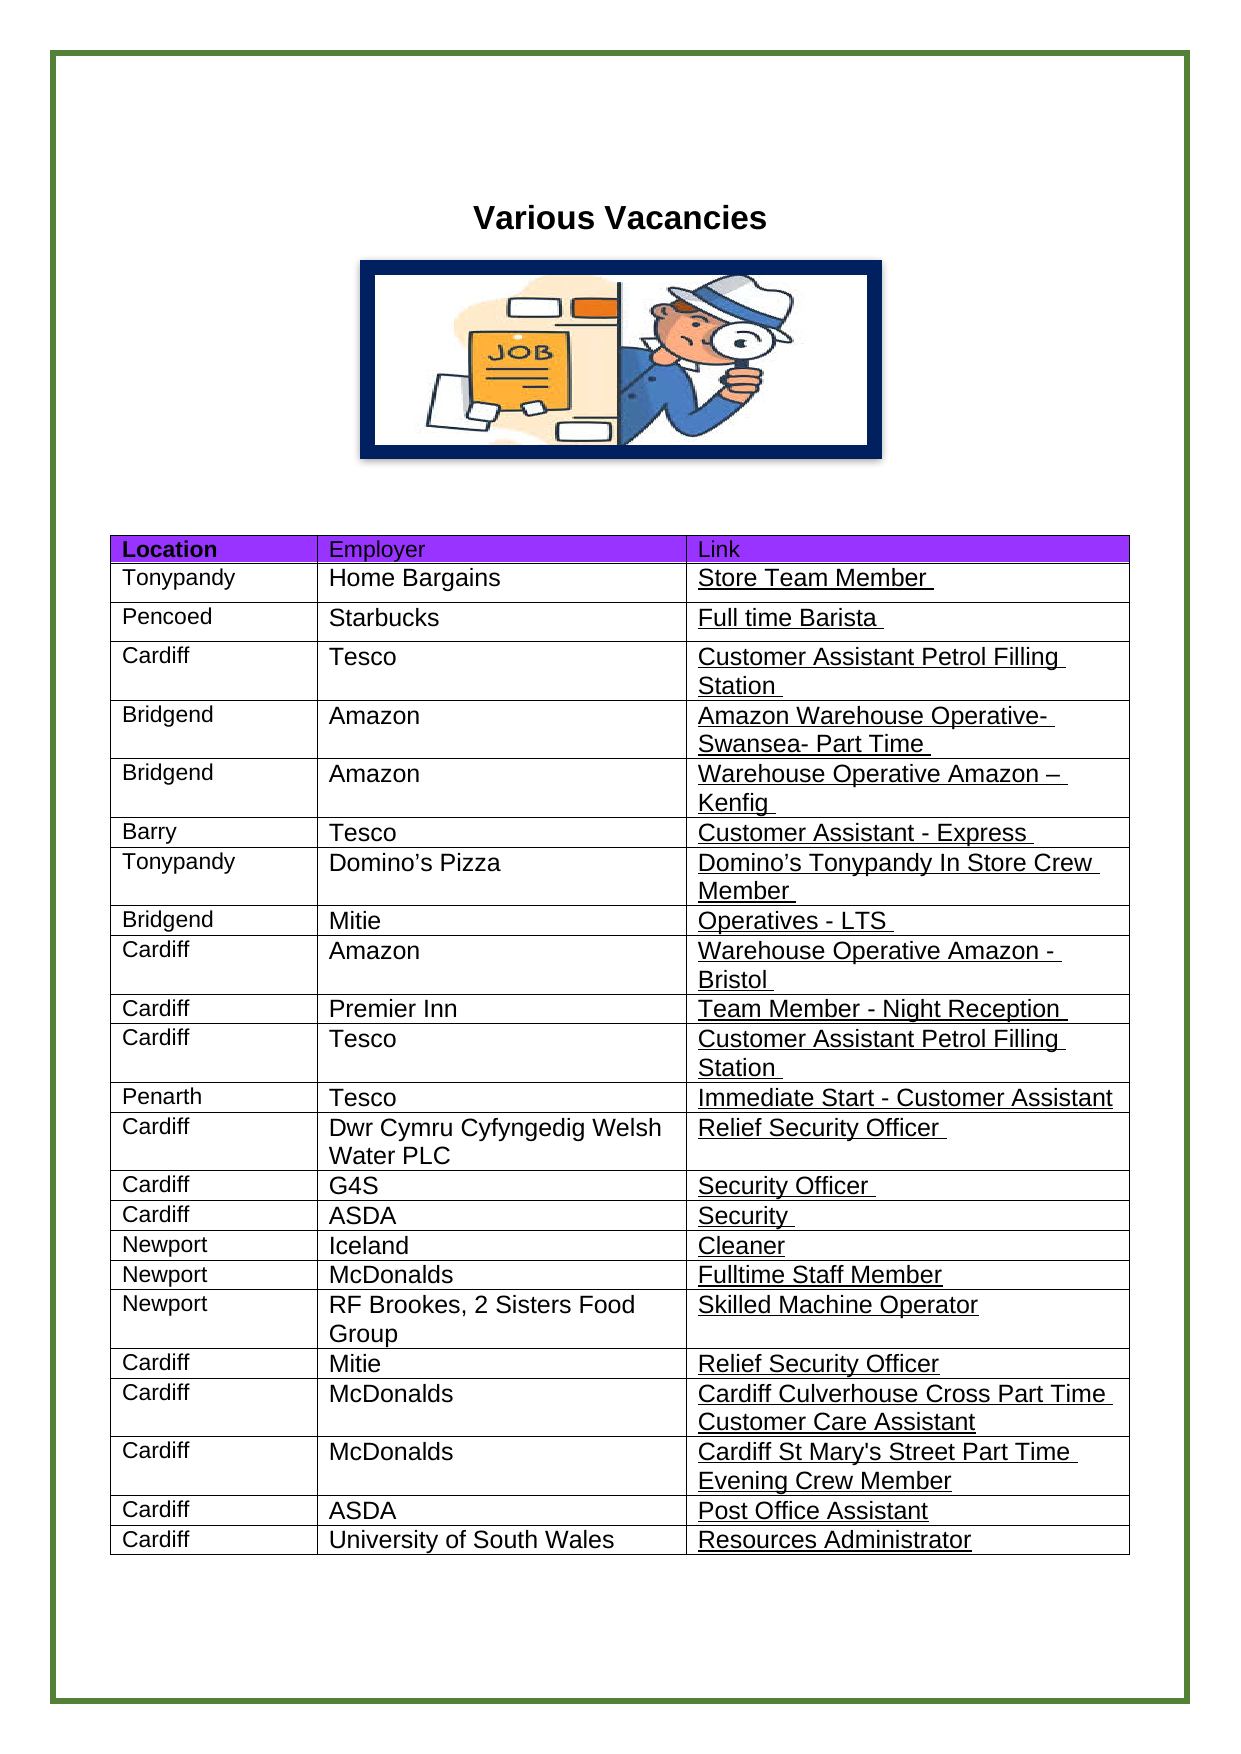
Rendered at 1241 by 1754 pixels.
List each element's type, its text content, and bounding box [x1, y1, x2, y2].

table_cell Relief Security Officer [687, 1113, 1129, 1170]
table_cell Security Officer [687, 1171, 1129, 1200]
table_cell Tesco [318, 1083, 686, 1112]
table_cell Cardiff [111, 995, 317, 1023]
table_cell G4S [318, 1171, 686, 1200]
table_cell Domino’s Pizza [318, 848, 686, 905]
table_cell Amazon [318, 936, 686, 993]
table_cell Cardiff [111, 1526, 317, 1554]
table_cell Barry [111, 818, 317, 847]
table_cell Cardiff [111, 1024, 317, 1082]
table_cell Cardiff [111, 1113, 317, 1170]
table_cell Bridgend [111, 906, 317, 935]
table_cell Full time Barista [687, 603, 1129, 641]
table_cell Dwr Cymru Cyfyngedig Welsh Water PLC [318, 1113, 686, 1170]
table_cell Cardiff [111, 1349, 317, 1378]
table_cell Amazon Warehouse Operative- Swansea- Part Time [687, 701, 1129, 758]
table_cell McDonalds [318, 1379, 686, 1436]
table_cell Tesco [318, 642, 686, 700]
table_cell Newport [111, 1261, 317, 1289]
table_header Link [687, 536, 1129, 562]
table_cell Store Team Member [687, 564, 1129, 602]
table_cell Customer Assistant - Express [687, 818, 1129, 847]
table_cell Resources Administrator [687, 1526, 1129, 1554]
table_cell Mitie [318, 906, 686, 935]
table_cell Tesco [318, 1024, 686, 1082]
table_cell Domino’s Tonypandy In Store Crew Member [687, 848, 1129, 905]
table_cell Mitie [318, 1349, 686, 1378]
table_cell Cardiff St Mary's Street Part Time Evening Crew Member [687, 1437, 1129, 1495]
table_header Employer [318, 536, 686, 562]
table_cell Starbucks [318, 603, 686, 641]
table_cell Relief Security Officer [687, 1349, 1129, 1378]
table_cell Newport [111, 1290, 317, 1348]
table_cell Cardiff [111, 1496, 317, 1524]
table_cell Tonypandy [111, 848, 317, 905]
table_cell McDonalds [318, 1437, 686, 1495]
table_cell Amazon [318, 759, 686, 817]
table_cell ASDA [318, 1496, 686, 1524]
table_cell Cardiff [111, 642, 317, 700]
table_cell Iceland [318, 1231, 686, 1259]
table_cell Cardiff [111, 1171, 317, 1200]
table_cell Bridgend [111, 759, 317, 817]
table_cell ASDA [318, 1201, 686, 1230]
table_cell Tesco [318, 818, 686, 847]
table_cell Newport [111, 1231, 317, 1259]
table_cell Penarth [111, 1083, 317, 1112]
table_cell Amazon [318, 701, 686, 758]
table_cell Customer Assistant Petrol Filling Station [687, 1024, 1129, 1082]
table_cell Cardiff Culverhouse Cross Part Time Customer Care Assistant [687, 1379, 1129, 1436]
table_cell Team Member - Night Reception [687, 995, 1129, 1023]
table_cell Cleaner [687, 1231, 1129, 1259]
table_cell Bridgend [111, 701, 317, 758]
table_cell Operatives - LTS [687, 906, 1129, 935]
table_header Location [111, 536, 317, 562]
table_cell Immediate Start - Customer Assistant [687, 1083, 1129, 1112]
table_cell Cardiff [111, 1379, 317, 1436]
table_cell Warehouse Operative Amazon – Kenfig [687, 759, 1129, 817]
table_cell McDonalds [318, 1261, 686, 1289]
table_cell Pencoed [111, 603, 317, 641]
table_cell Skilled Machine Operator [687, 1290, 1129, 1348]
table_cell Fulltime Staff Member [687, 1261, 1129, 1289]
table_cell Security [687, 1201, 1129, 1230]
table_cell Premier Inn [318, 995, 686, 1023]
table_cell Post Office Assistant [687, 1496, 1129, 1524]
table_cell Cardiff [111, 936, 317, 993]
table_cell Tonypandy [111, 564, 317, 602]
table_cell Cardiff [111, 1201, 317, 1230]
text Various Vacancies [150, 198, 1090, 236]
table_cell Customer Assistant Petrol Filling Station [687, 642, 1129, 700]
table_cell Warehouse Operative Amazon - Bristol [687, 936, 1129, 993]
table_cell University of South Wales [318, 1526, 686, 1554]
table_cell RF Brookes, 2 Sisters Food Group [318, 1290, 686, 1348]
table_cell Cardiff [111, 1437, 317, 1495]
table_cell Home Bargains [318, 564, 686, 602]
picture [375, 275, 867, 445]
